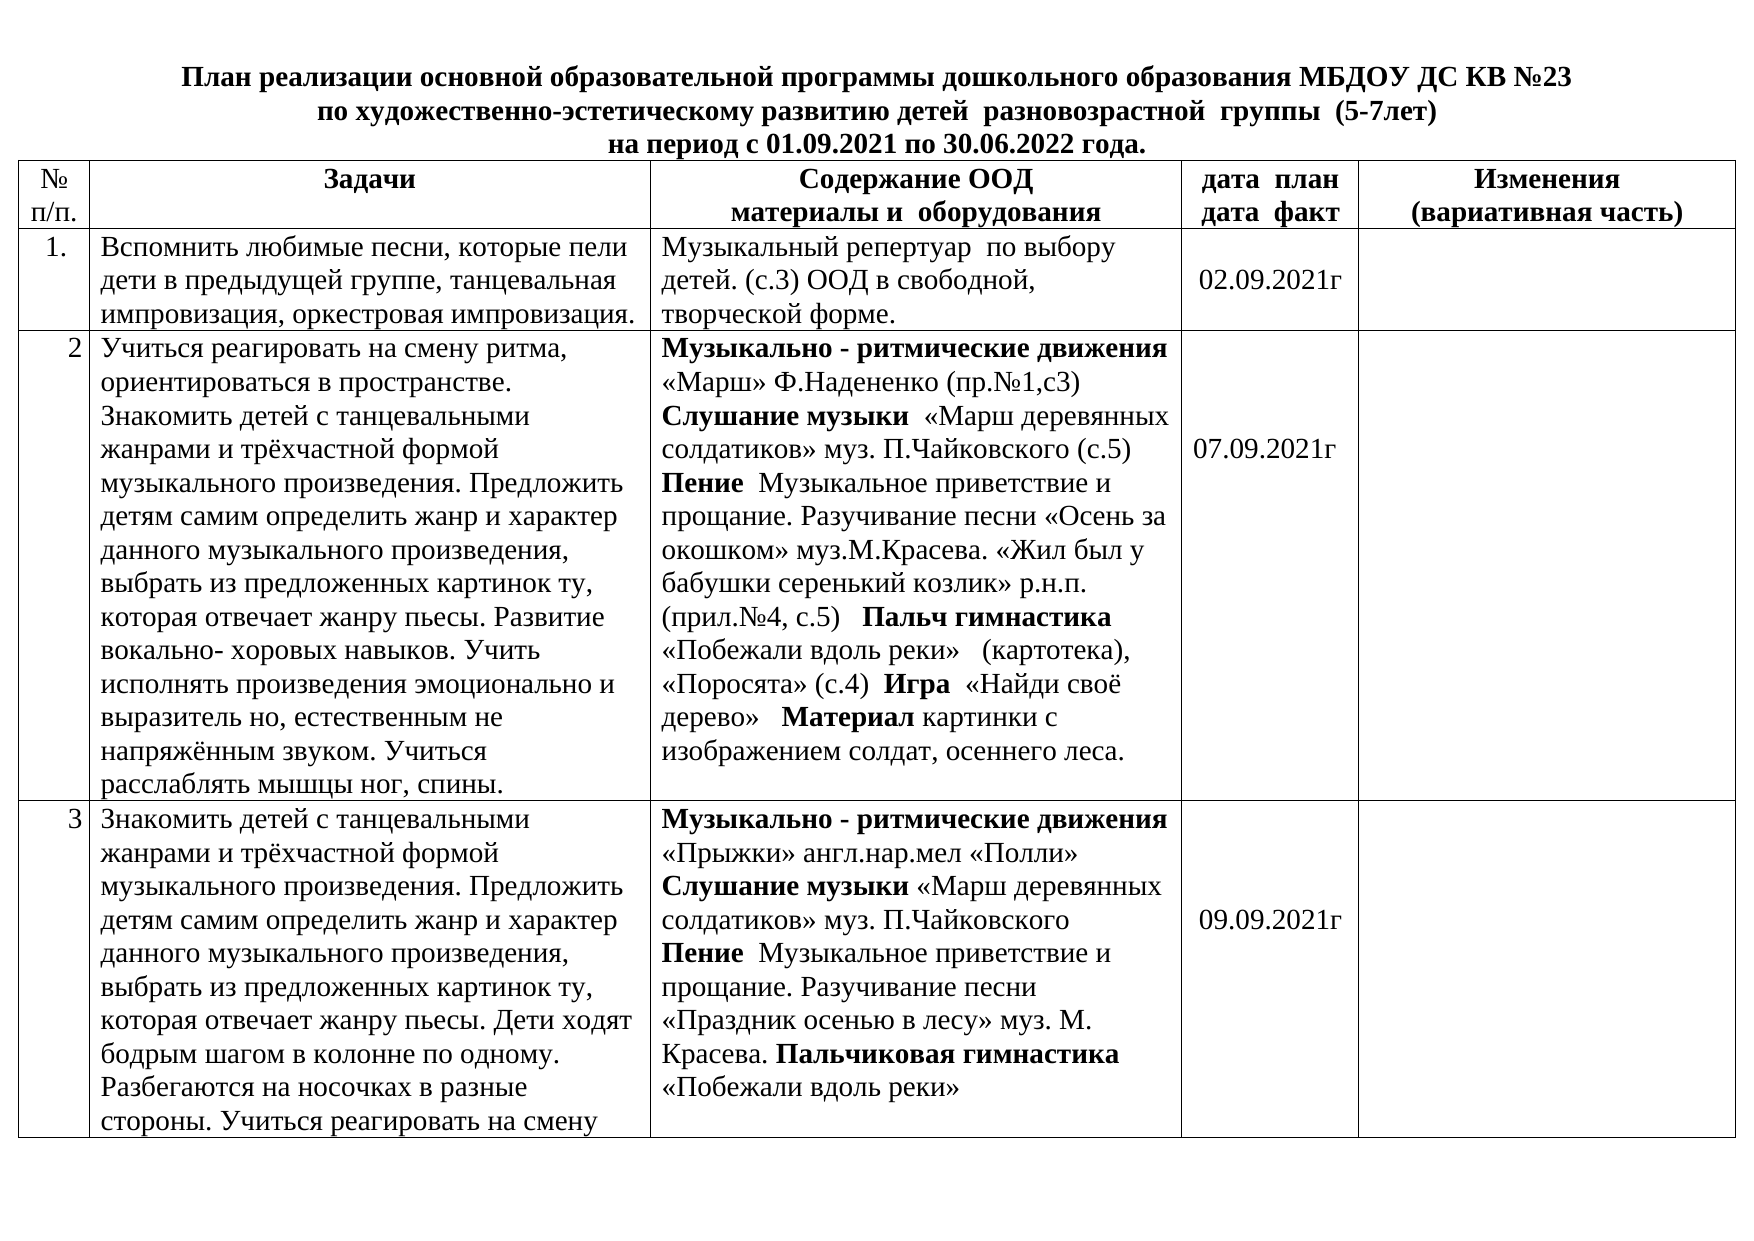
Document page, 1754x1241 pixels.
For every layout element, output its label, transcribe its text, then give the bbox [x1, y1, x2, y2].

table_header Содержание ООД материалы и оборудования [651, 161, 1181, 228]
table_cell 02.09.2021г [1182, 229, 1358, 329]
table_cell [1359, 331, 1735, 800]
table_header № п/п. [19, 161, 89, 228]
table_cell Учиться реагировать на смену ритма, ориентироваться в пространстве. Знакомить детей с танцевальными жанрами и трёхчастной формой музыкального произведения. Предложить детям самим определить жанр и характер данного музыкального произведения, выбрать из предложенных картинок ту, которая отвечает жанру пьесы. Развитие вокально- хоровых навыков. Учить исполнять произведения эмоционально и выразитель но, естественным не напряжённым звуком. Учиться расслаблять мышцы ног, спины. [90, 331, 650, 800]
table_header Изменения (вариативная часть) [1359, 161, 1735, 228]
table_header Задачи [90, 161, 650, 228]
text План реализации основной образовательной программы дошкольного образования МБДОУ ДС КВ №23 по художественно-эстетическому развитию детей разновозрастной группы (5-7лет) на период с 01.09.2021 по 30.06.2022 года. [118, 59, 1636, 160]
table_header дата план дата факт [1182, 161, 1358, 228]
table_cell [1359, 229, 1735, 329]
table_cell Музыкально - ритмические движения «Марш» Ф.Надененко (пр.№1,с3) Слушание музыки «Марш деревянных солдатиков» муз. П.Чайковского (с.5) Пение Музыкальное приветствие и прощание. Разучивание песни «Осень за окошком» муз.М.Красева. «Жил был у бабушки серенький козлик» р.н.п. (прил.№4, с.5) Пальч гимнастика «Побежали вдоль реки» (картотека), «Поросята» (с.4) Игра «Найди своё дерево» Материал картинки с изображением солдат, осеннего леса. [651, 331, 1181, 800]
table_cell Вспомнить любимые песни, которые пели дети в предыдущей группе, танцевальная импровизация, оркестровая импровизация. [90, 229, 650, 329]
table_cell [19, 229, 89, 329]
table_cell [90, 801, 650, 1137]
table_cell 07.09.2021г [1182, 331, 1358, 800]
table_cell 2 [19, 331, 89, 800]
table_cell Музыкальный репертуар по выбору детей. (с.3) ООД в свободной, творческой форме. [651, 229, 1181, 329]
table_cell 09.09.2021г [1182, 801, 1358, 1137]
table_cell 3 [19, 801, 89, 1137]
table_cell [1359, 801, 1735, 1137]
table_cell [651, 801, 1181, 1137]
